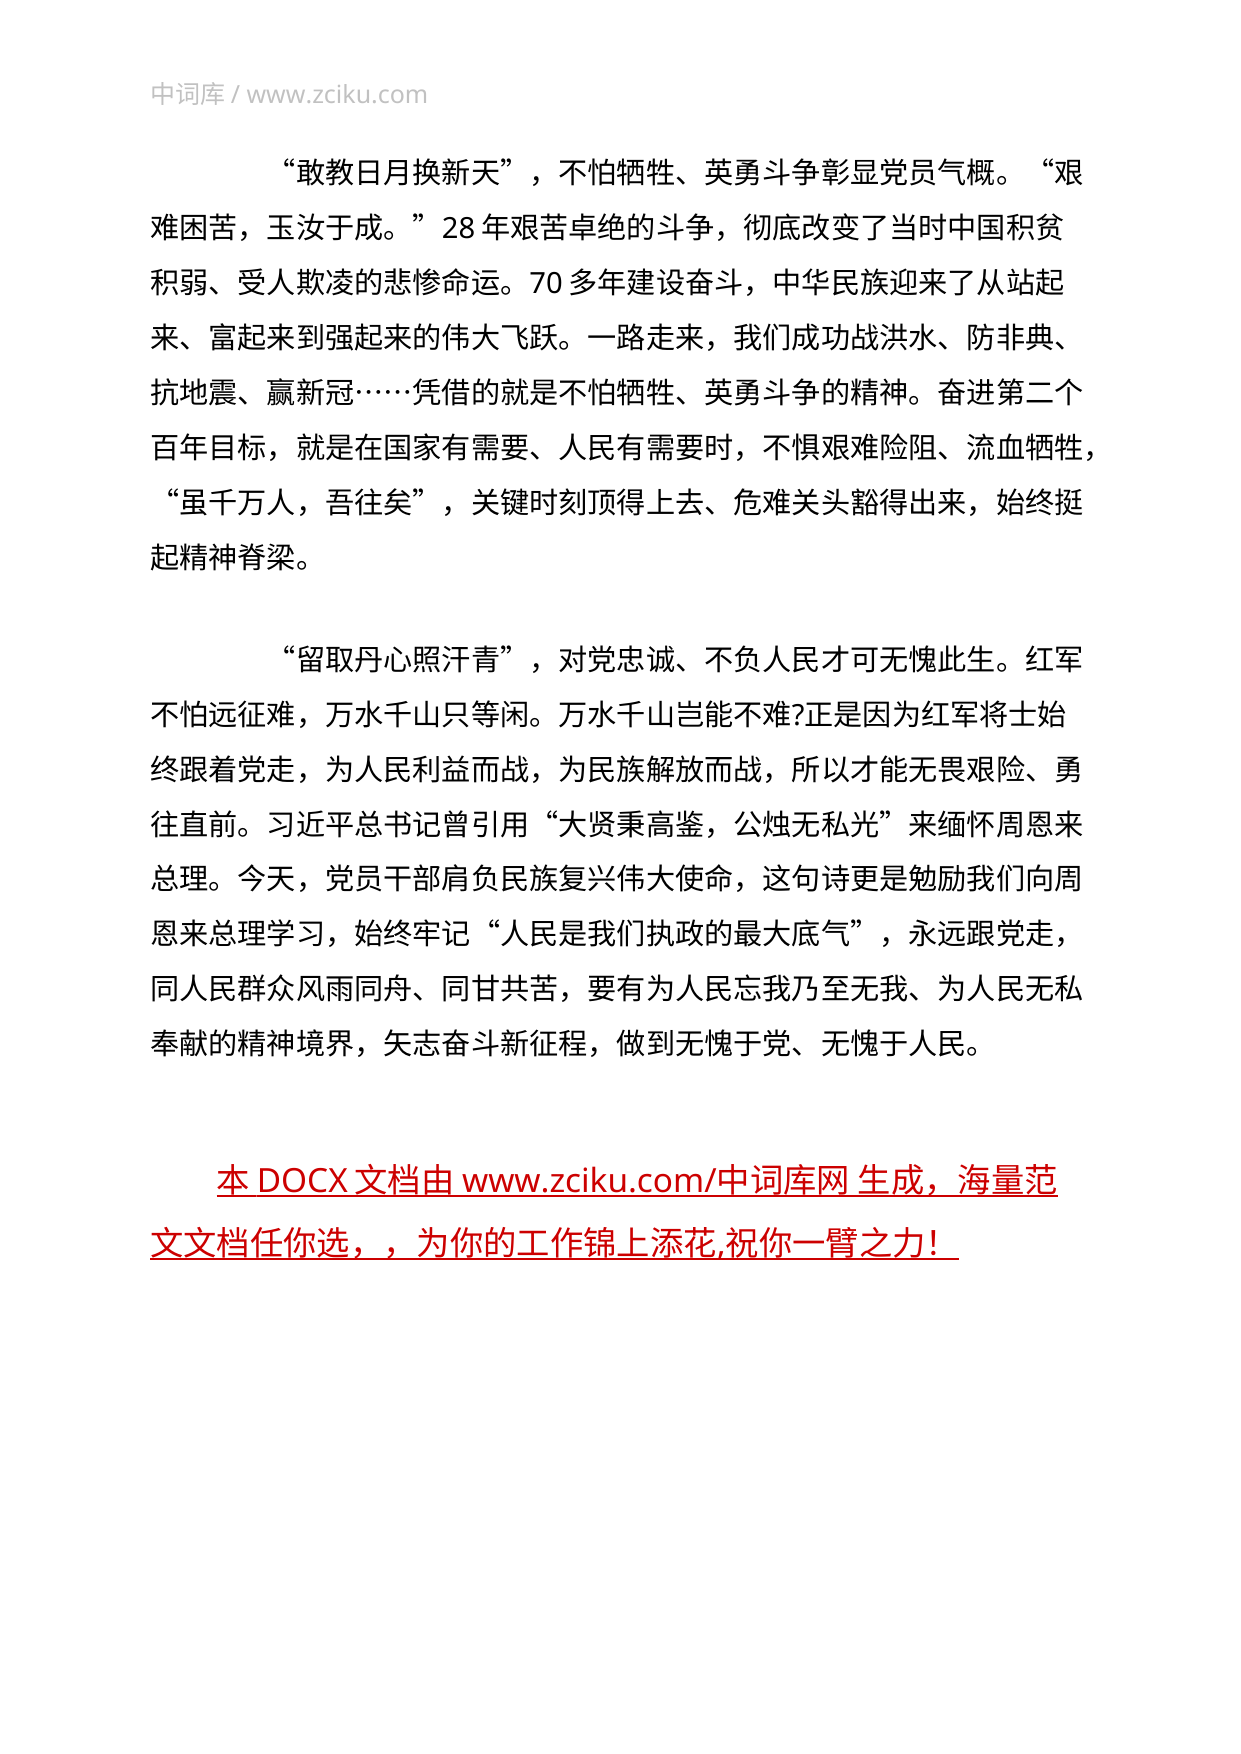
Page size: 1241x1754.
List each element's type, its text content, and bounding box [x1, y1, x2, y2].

text “敢教日月换新天”，不怕牺牲、英勇斗争彰显党员气概。“艰难困苦，玉汝于成。”28年艰苦卓绝的斗争，彻底改变了当时中国积贫积弱、受人欺凌的悲惨命运。70多年建设奋斗，中华民族迎来了从站起来、富起来到强起来的伟大飞跃。一路走来，我们成功战洪水、防非典、抗地震、赢新冠……凭借的就是不怕牺牲、英勇斗争的精神。奋进第二个百年目标，就是在国家有需要、人民有需要时，不惧艰难险阻、流血牺牲，“虽千万人，吾往矣”，关键时刻顶得上去、危难关头豁得出来，始终挺起精神脊梁。 [150, 150, 1090, 577]
text 本DOCX文档由 www.zciku.com/中词库网 生成，海量范文文档任你选，，为你的工作锦上添花,祝你一臂之力！ [150, 1154, 1090, 1265]
text “留取丹心照汗青”，对党忠诚、不负人民才可无愧此生。红军不怕远征难，万水千山只等闲。万水千山岂能不难?正是因为红军将士始终跟着党走，为人民利益而战，为民族解放而战，所以才能无畏艰险、勇往直前。习近平总书记曾引用“大贤秉高鉴，公烛无私光”来缅怀周恩来总理。今天，党员干部肩负民族复兴伟大使命，这句诗更是勉励我们向周恩来总理学习，始终牢记“人民是我们执政的最大底气”，永远跟党走，同人民群众风雨同舟、同甘共苦，要有为人民忘我乃至无我、为人民无私奉献的精神境界，矢志奋斗新征程，做到无愧于党、无愧于人民。 [150, 636, 1090, 1063]
